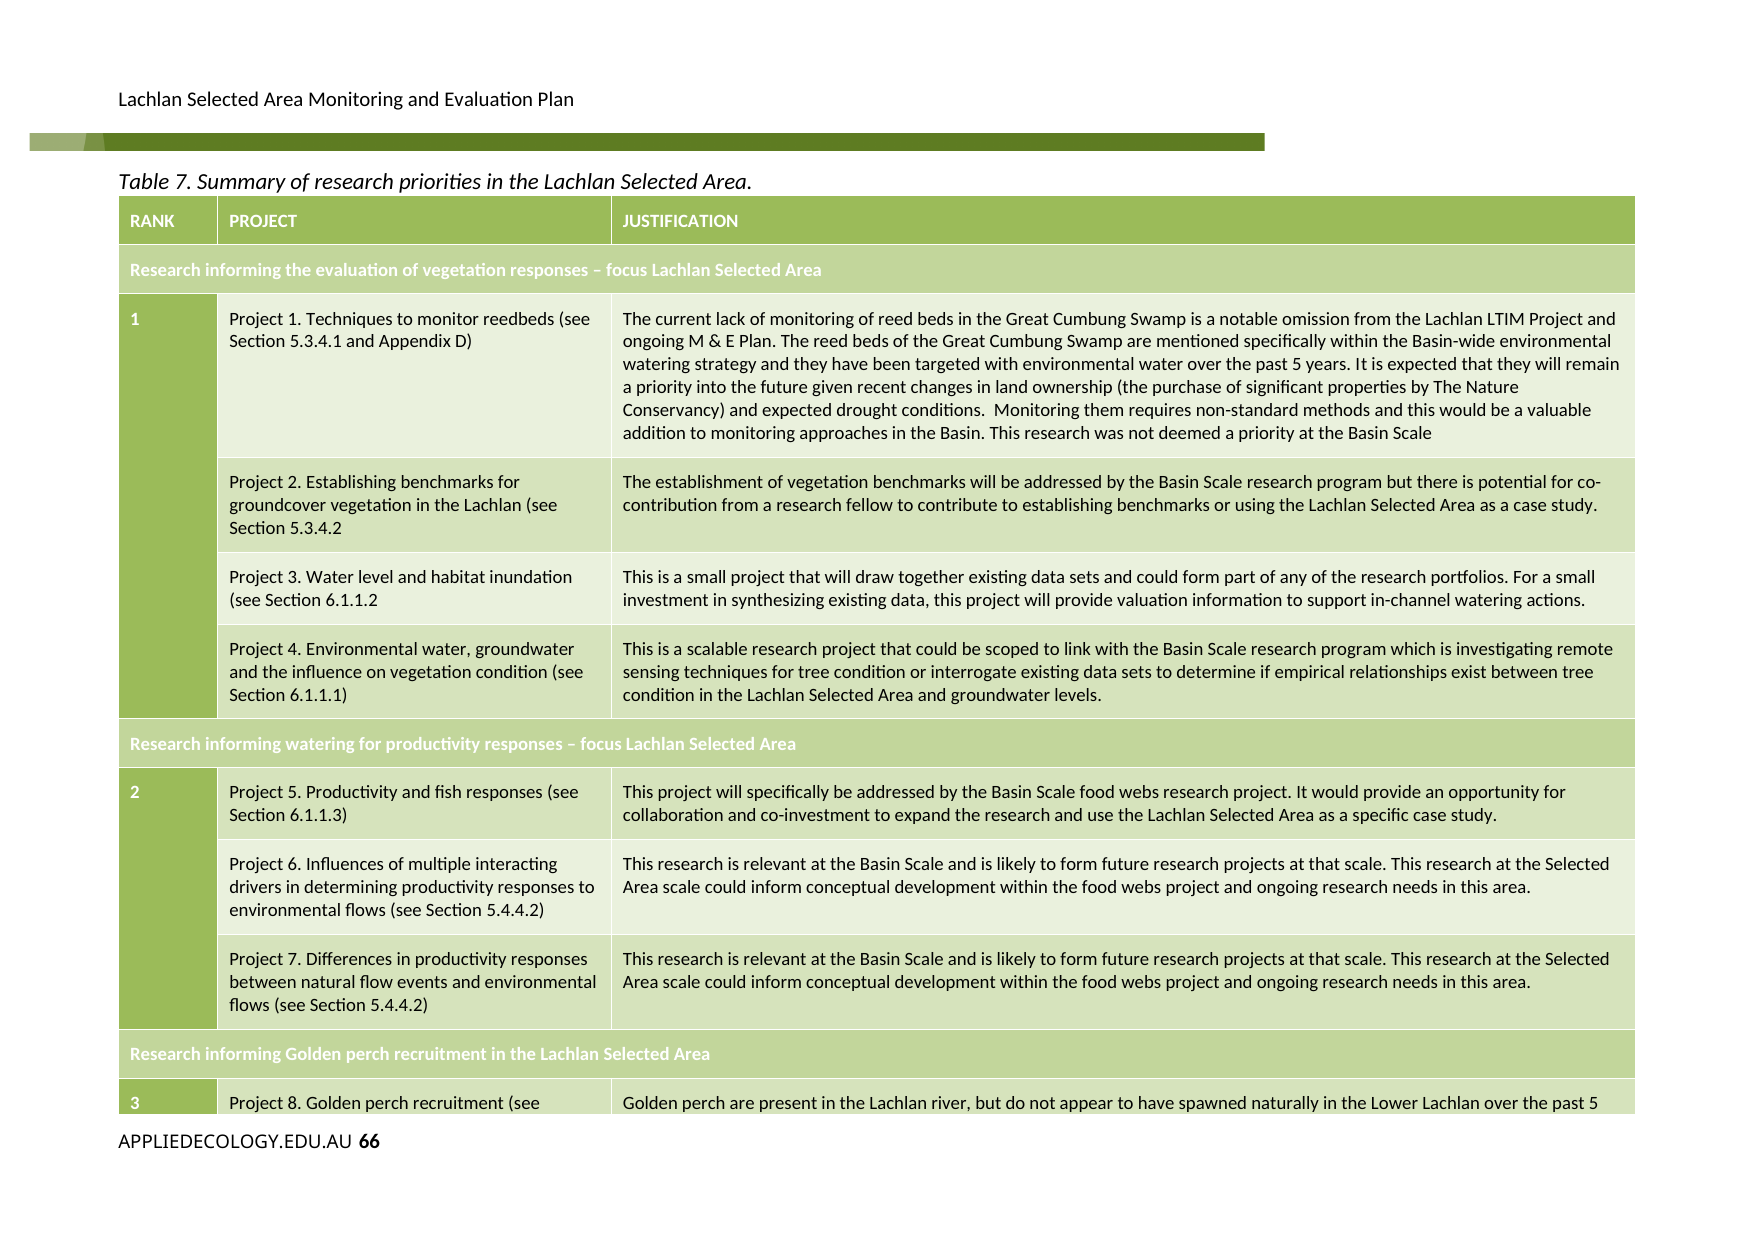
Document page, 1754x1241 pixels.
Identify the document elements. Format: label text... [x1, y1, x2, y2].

table_cell This research is relevant at the Basin Scale and is likely to form future research projects at that scale. This research at the Selected Area scale could inform conceptual development within the food webs project and ongoing research needs in this area. [612, 935, 1635, 1029]
table_cell This is a scalable research project that could be scoped to link with the Basin Scale research program which is investigating remote sensing techniques for tree condition or interrogate existing data sets to determine if empirical relationships exist between tree condition in the Lachlan Selected Area and groundwater levels. [612, 625, 1635, 718]
table_cell This research is relevant at the Basin Scale and is likely to form future research projects at that scale. This research at the Selected Area scale could inform conceptual development within the food webs project and ongoing research needs in this area. [612, 840, 1635, 934]
table_cell This is a small project that will draw together existing data sets and could form part of any of the research portfolios. For a small investment in synthesizing existing data, this project will provide valuation information to support in-channel watering actions. [612, 553, 1635, 623]
table_cell Project 1. Techniques to monitor reedbeds (see Section 5.3.4.1 and Appendix D) [218, 294, 611, 457]
table_cell 3 [119, 1079, 217, 1114]
table_cell Project 3. Water level and habitat inundation (see Section 6.1.1.2 [218, 553, 611, 623]
table_cell Project 8. Golden perch recruitment (see Section 5.5.4.1) [218, 1079, 611, 1114]
table_header Justification [612, 196, 1635, 244]
table_cell Project 2. Establishing benchmarks for groundcover vegetation in the Lachlan (see Section 5.3.4.2 [218, 458, 611, 552]
table_header Project [218, 196, 611, 244]
picture [29, 133, 1265, 151]
table_cell 1 [119, 294, 217, 718]
text Table 7. Summary of research priorities in the Lachlan Selected Area. [118, 167, 1636, 195]
table_cell Project 4. Environmental water, groundwater and the influence on vegetation condition (see Section 6.1.1.1) [218, 625, 611, 718]
table_cell Project 7. Differences in productivity responses between natural flow events and environmental flows (see Section 5.4.4.2) [218, 935, 611, 1029]
table_cell This project will specifically be addressed by the Basin Scale food webs research project. It would provide an opportunity for collaboration and co-investment to expand the research and use the Lachlan Selected Area as a specific case study. [612, 768, 1635, 839]
table_header Rank [119, 196, 217, 244]
table_cell Project 5. Productivity and fish responses (see Section 6.1.1.3) [218, 768, 611, 839]
table_cell 2 [119, 768, 217, 1029]
table_cell Project 6. Influences of multiple interacting drivers in determining productivity responses to environmental flows (see Section 5.4.4.2) [218, 840, 611, 934]
table_cell Research informing Golden perch recruitment in the Lachlan Selected Area [119, 1030, 1635, 1078]
table_cell Research informing watering for productivity responses – focus Lachlan Selected Area [119, 719, 1635, 767]
table_cell The current lack of monitoring of reed beds in the Great Cumbung Swamp is a notable omission from the Lachlan LTIM Project and ongoing M & E Plan. The reed beds of the Great Cumbung Swamp are mentioned specifically within the Basin-wide environmental watering strategy and they have been targeted with environmental water over the past 5 years. It is expected that they will remain a priority into the future given recent changes in land ownership (the purchase of significant properties by The Nature Conservancy) and expected drought conditions. Monitoring them requires non-standard methods and this would be a valuable addition to monitoring approaches in the Basin. This research was not deemed a priority at the Basin Scale [612, 294, 1635, 457]
table_cell Research informing the evaluation of vegetation responses – focus Lachlan Selected Area [119, 245, 1635, 293]
table_cell The establishment of vegetation benchmarks will be addressed by the Basin Scale research program but there is potential for co-contribution from a research fellow to contribute to establishing benchmarks or using the Lachlan Selected Area as a case study. [612, 458, 1635, 552]
